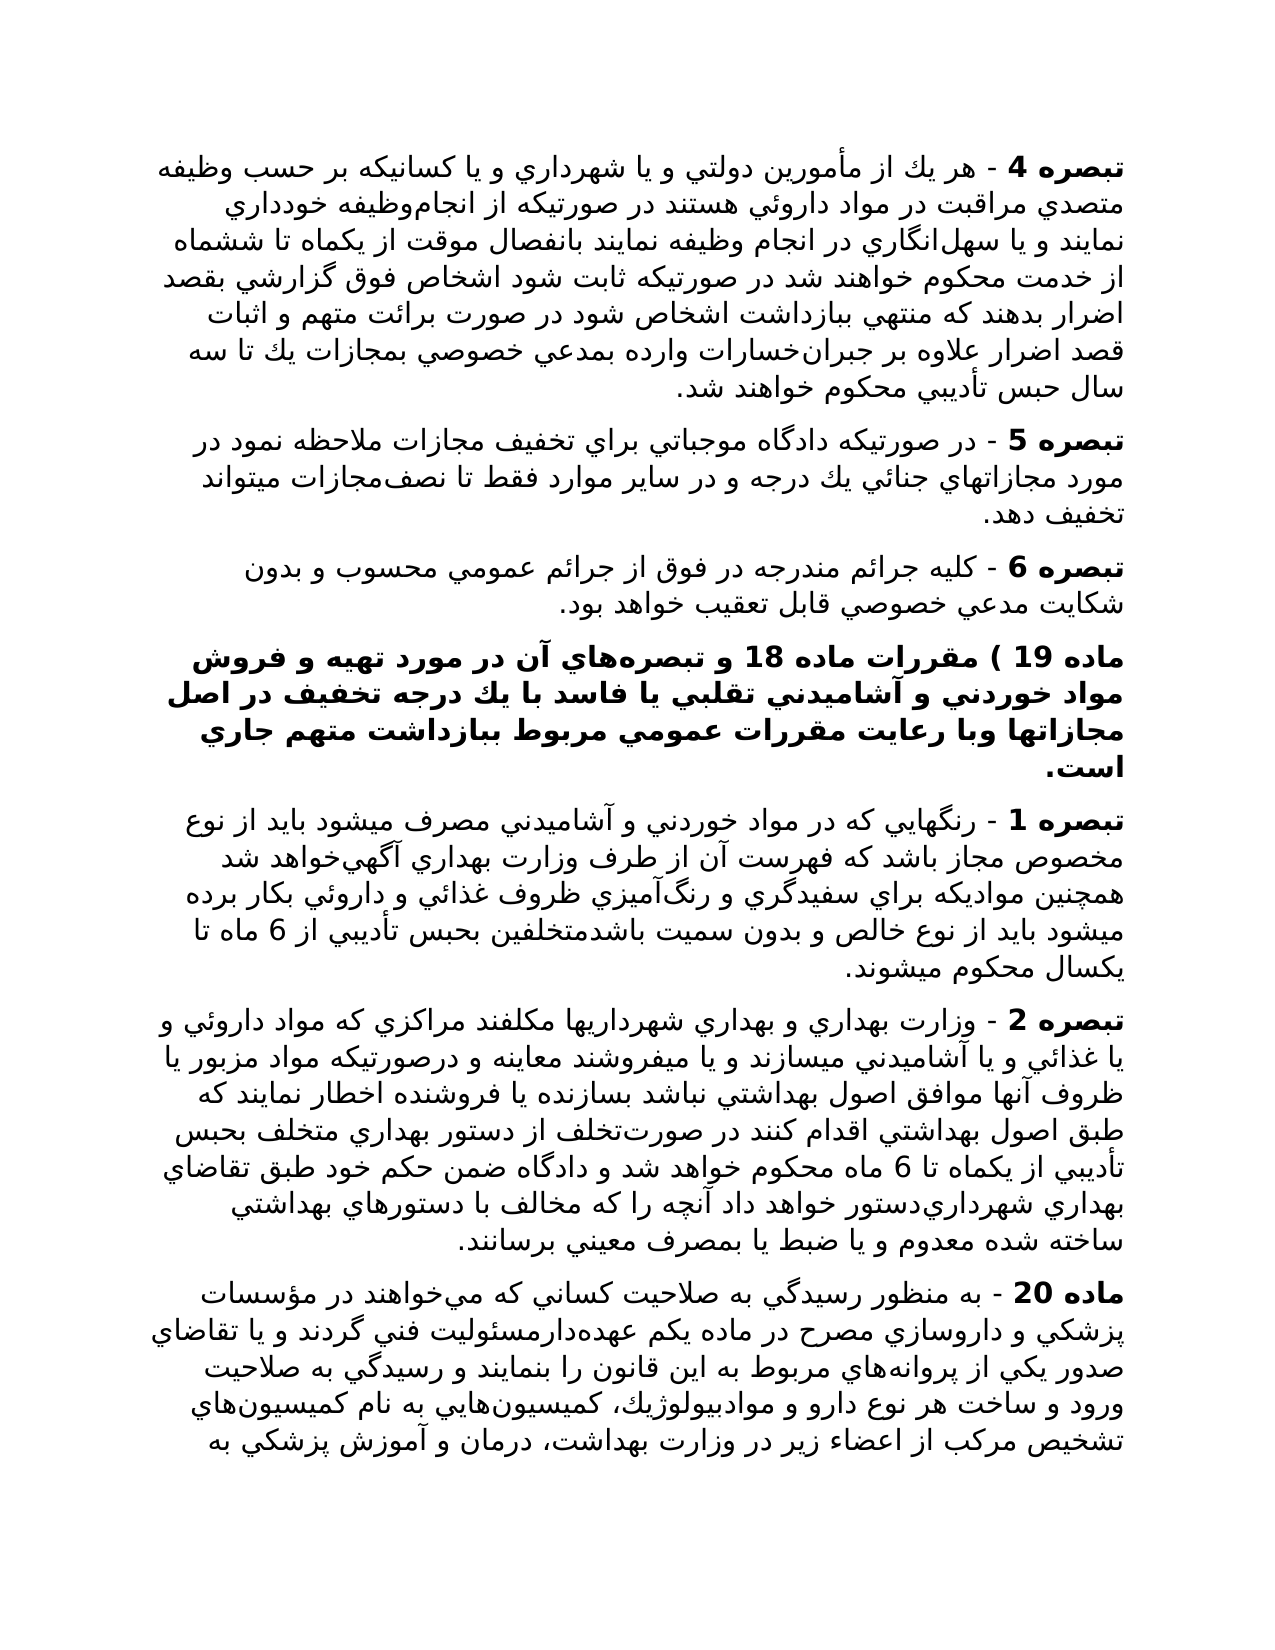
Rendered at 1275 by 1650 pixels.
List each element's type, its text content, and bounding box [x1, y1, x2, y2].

text تبصره 5 - در صورتيكه دادگاه موجباتي براي تخفيف مجازات ملاحظه نمود در مورد مجازاتهاي جنائي يك درجه و در ساير موارد فقط تا نصف‌مجازات ميتواند تخفيف دهد. [150, 423, 1125, 531]
text تبصره 6 - كليه جرائم مندرجه در فوق از جرائم عمومي محسوب و بدون شكايت مدعي خصوصي قابل تعقيب خواهد بود. [150, 550, 1125, 621]
text تبصره 4 - هر يك از مأمورين دولتي و يا شهرداري و يا كسانيكه بر حسب وظيفه متصدي مراقبت در مواد داروئي هستند در صورتيكه از انجام‌وظيفه خودداري نمايند و يا سهل‌انگاري در انجام وظيفه نمايند بانفصال موقت از يكماه تا ششماه از خدمت محكوم خواهند شد در صورتيكه ‌ثابت شود اشخاص فوق گزارشي بقصد اضرار بدهند كه منتهي ببازداشت اشخاص شود در صورت برائت متهم و اثبات قصد اضرار علاوه بر جبران‌خسارات وارده بمدعي خصوصي بمجازات يك تا سه سال حبس تأديبي محكوم خواهند شد. [150, 150, 1125, 404]
text تبصره 2 - وزارت بهداري و بهداري شهرداريها مكلفند مراكزي كه مواد داروئي و يا غذائي و يا آشاميدني ميسازند و يا ميفروشند معاينه و در‌صورتيكه مواد مزبور يا ظروف آنها موافق اصول بهداشتي نباشد بسازنده يا فروشنده اخطار نمايند كه طبق اصول بهداشتي اقدام كنند در صورت‌تخلف از دستور بهداري متخلف بحبس تأديبي از يكماه تا 6 ماه محكوم خواهد شد و دادگاه ضمن حكم خود طبق تقاضاي بهداري شهرداري‌دستور خواهد داد آنچه را كه مخالف با دستورهاي بهداشتي ساخته شده معدوم و يا ضبط يا بمصرف معيني برسانند. [150, 1003, 1125, 1257]
text تبصره 1 - رنگهايي كه در مواد خوردني و آشاميدني مصرف ميشود بايد از نوع مخصوص مجاز باشد كه فهرست آن از طرف وزارت بهداري آگهي‌خواهد شد همچنين مواديكه براي سفيدگري و رنگ‌آميزي ظروف غذائي و داروئي بكار برده ميشود بايد از نوع خالص و بدون سميت باشد‌متخلفين بحبس تأديبي از 6 ماه تا يكسال محكوم ميشوند. [150, 803, 1125, 984]
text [150, 1277, 1125, 1457]
text ماده 19 ) مقررات ماده 18 و تبصره‌هاي آن در مورد تهيه و فروش مواد خوردني و آشاميدني تقلبي يا فاسد با يك درجه تخفيف در اصل مجازاتها و‌با رعايت مقررات عمومي مربوط ببازداشت متهم جاري است. ‌ [150, 640, 1125, 784]
